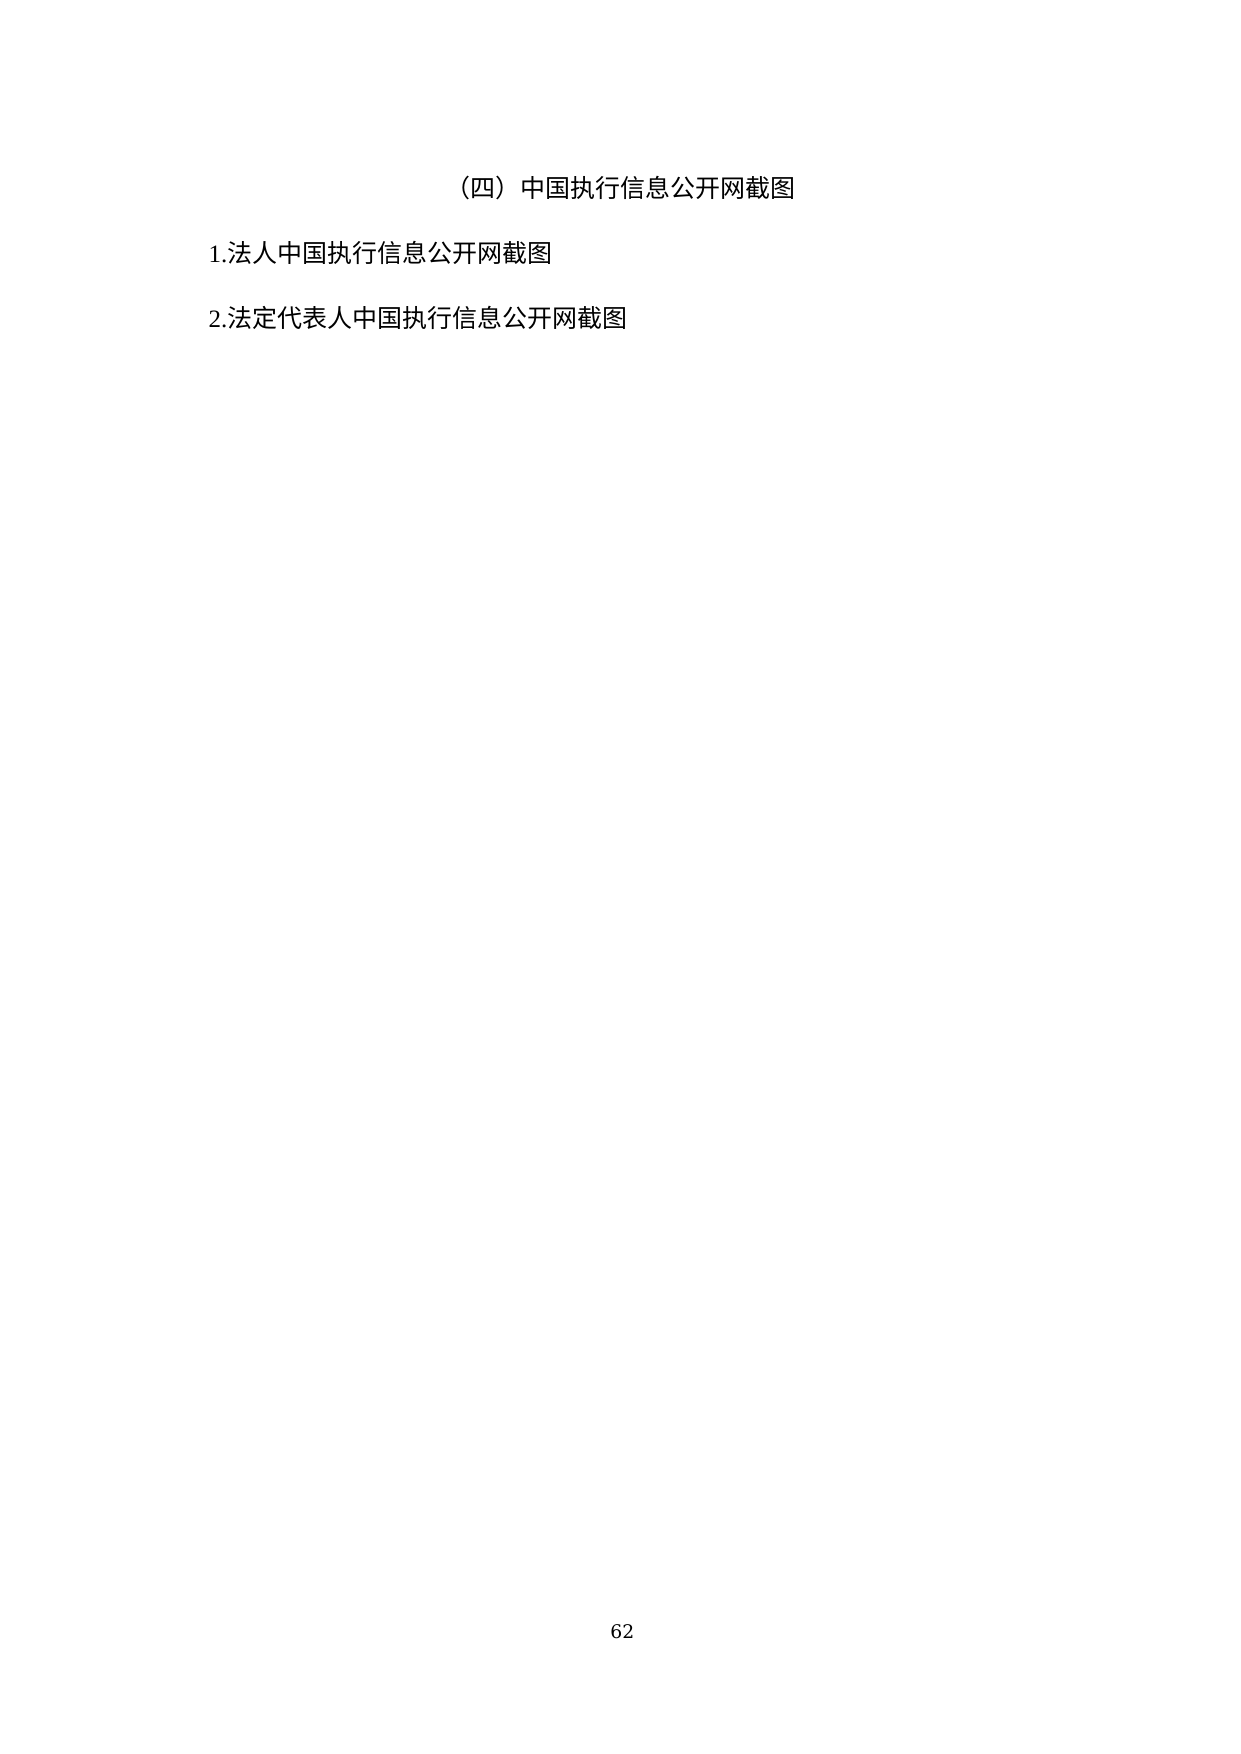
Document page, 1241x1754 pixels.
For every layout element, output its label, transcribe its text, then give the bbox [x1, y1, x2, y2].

text 2.法定代表人中国执行信息公开网截图 [187, 284, 1053, 349]
text （四）中国执行信息公开网截图 [187, 154, 1053, 219]
text 1.法人中国执行信息公开网截图 [187, 219, 1053, 284]
